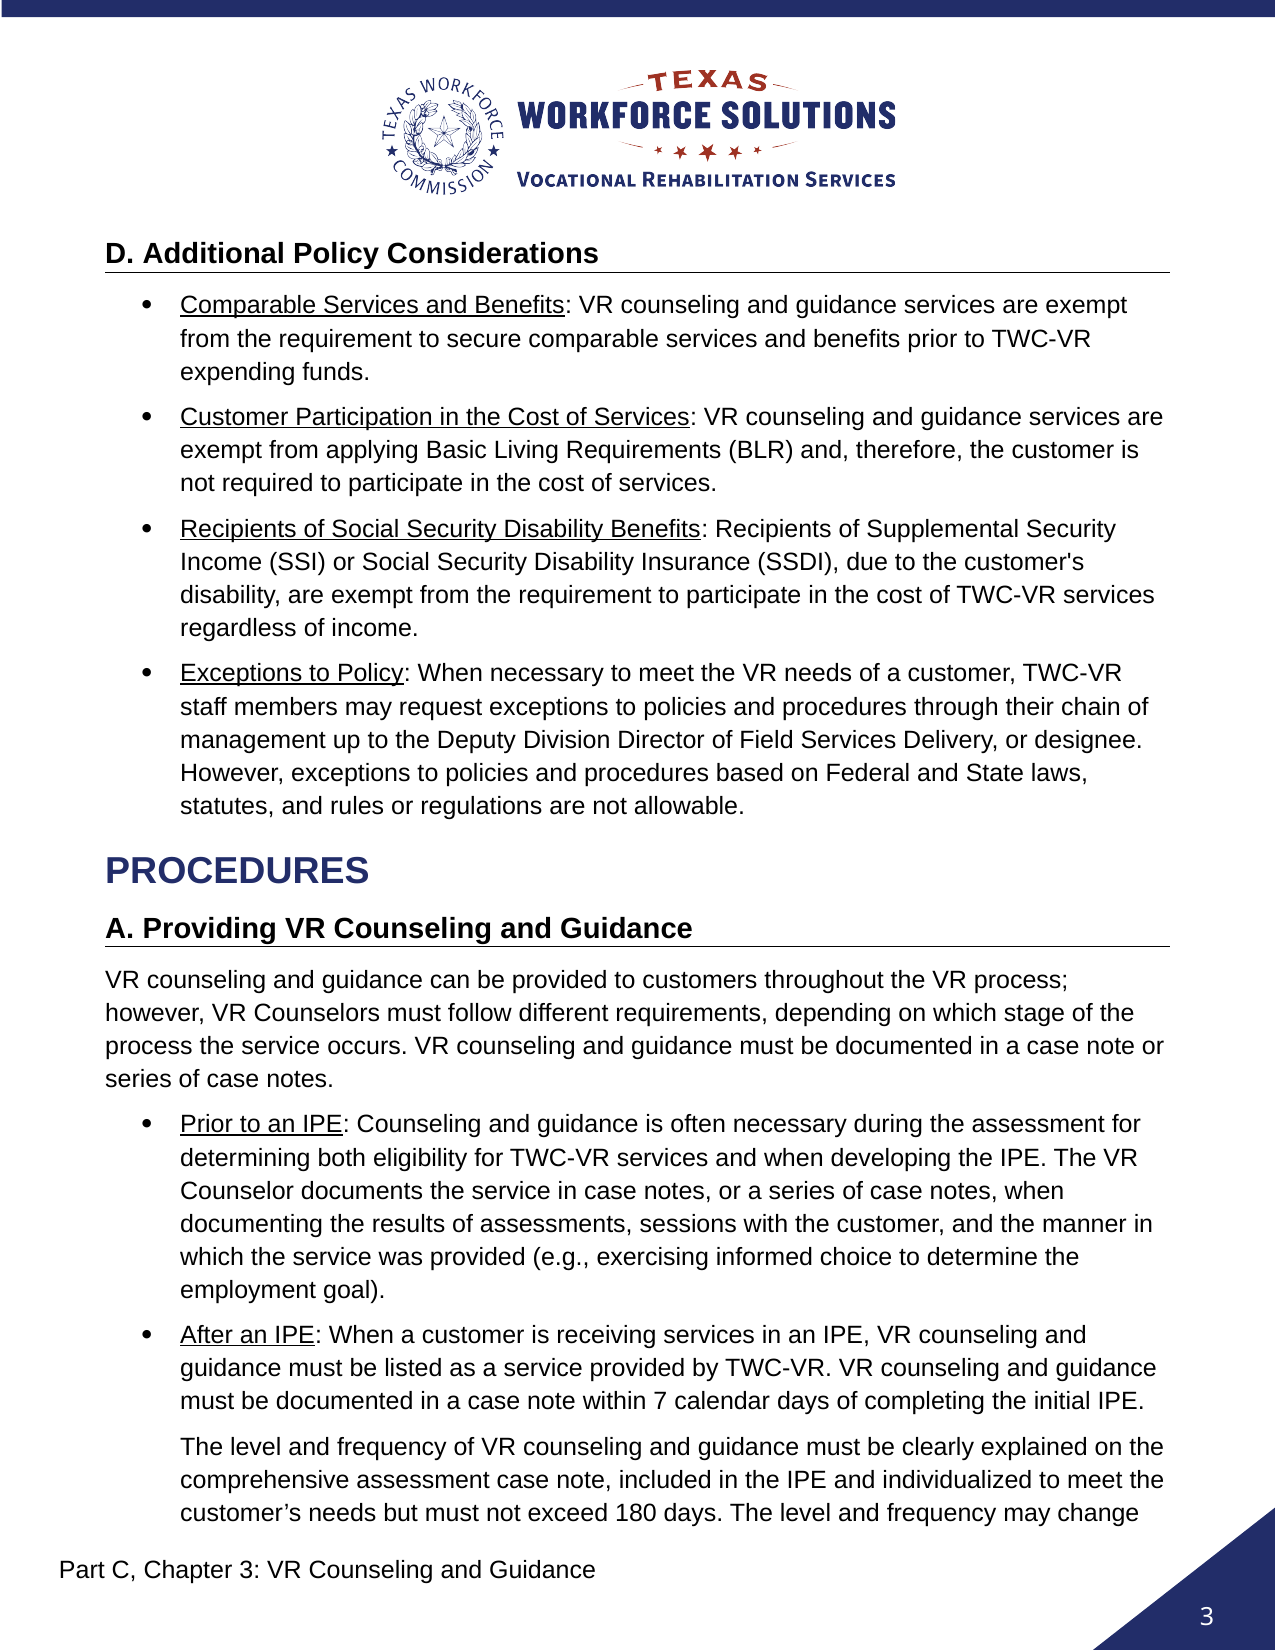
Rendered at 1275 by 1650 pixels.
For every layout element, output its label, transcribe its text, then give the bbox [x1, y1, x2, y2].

list After an IPE: When a customer is receiving services in an IPE, VR counseling and guidance must be listed as a service provided by TWC-VR. VR counseling and guidance must be documented in a case note within 7 calendar days of completing the initial IPE. [142, 1320, 1170, 1415]
picture [382, 70, 896, 195]
subtitle PROCEDURES [105, 849, 1170, 892]
subtitle Additional Policy Considerations [105, 236, 1170, 272]
text VR counseling and guidance can be provided to customers throughout the VR process; however, VR Counselors must follow different requirements, depending on which stage of the process the service occurs. VR counseling and guidance must be documented in a case note or series of case notes. [105, 965, 1170, 1093]
subtitle Providing VR Counseling and Guidance [105, 911, 1170, 946]
list Customer Participation in the Cost of Services: VR counseling and guidance services are exempt from applying Basic Living Requirements (BLR) and, therefore, the customer is not required to participate in the cost of services. [142, 402, 1170, 497]
list Comparable Services and Benefits: VR counseling and guidance services are exempt from the requirement to secure comparable services and benefits prior to TWC-VR expending funds. [142, 290, 1170, 385]
list Recipients of Social Security Disability Benefits: Recipients of Supplemental Security Income (SSI) or Social Security Disability Insurance (SSDI), due to the customer's disability, are exempt from the requirement to participate in the cost of TWC-VR services regardless of income. [142, 514, 1170, 642]
list Prior to an IPE: Counseling and guidance is often necessary during the assessment for determining both eligibility for TWC-VR services and when developing the IPE. The VR Counselor documents the service in case notes, or a series of case notes, when documenting the results of assessments, sessions with the customer, and the manner in which the service was provided (e.g., exercising informed choice to determine the employment goal). [142, 1109, 1170, 1303]
list Exceptions to Policy: When necessary to meet the VR needs of a customer, TWC-VR staff members may request exceptions to policies and procedures through their chain of management up to the Deputy Division Director of Field Services Delivery, or designee. However, exceptions to policies and procedures based on Federal and State laws, statutes, and rules or regulations are not allowable. [142, 658, 1170, 819]
